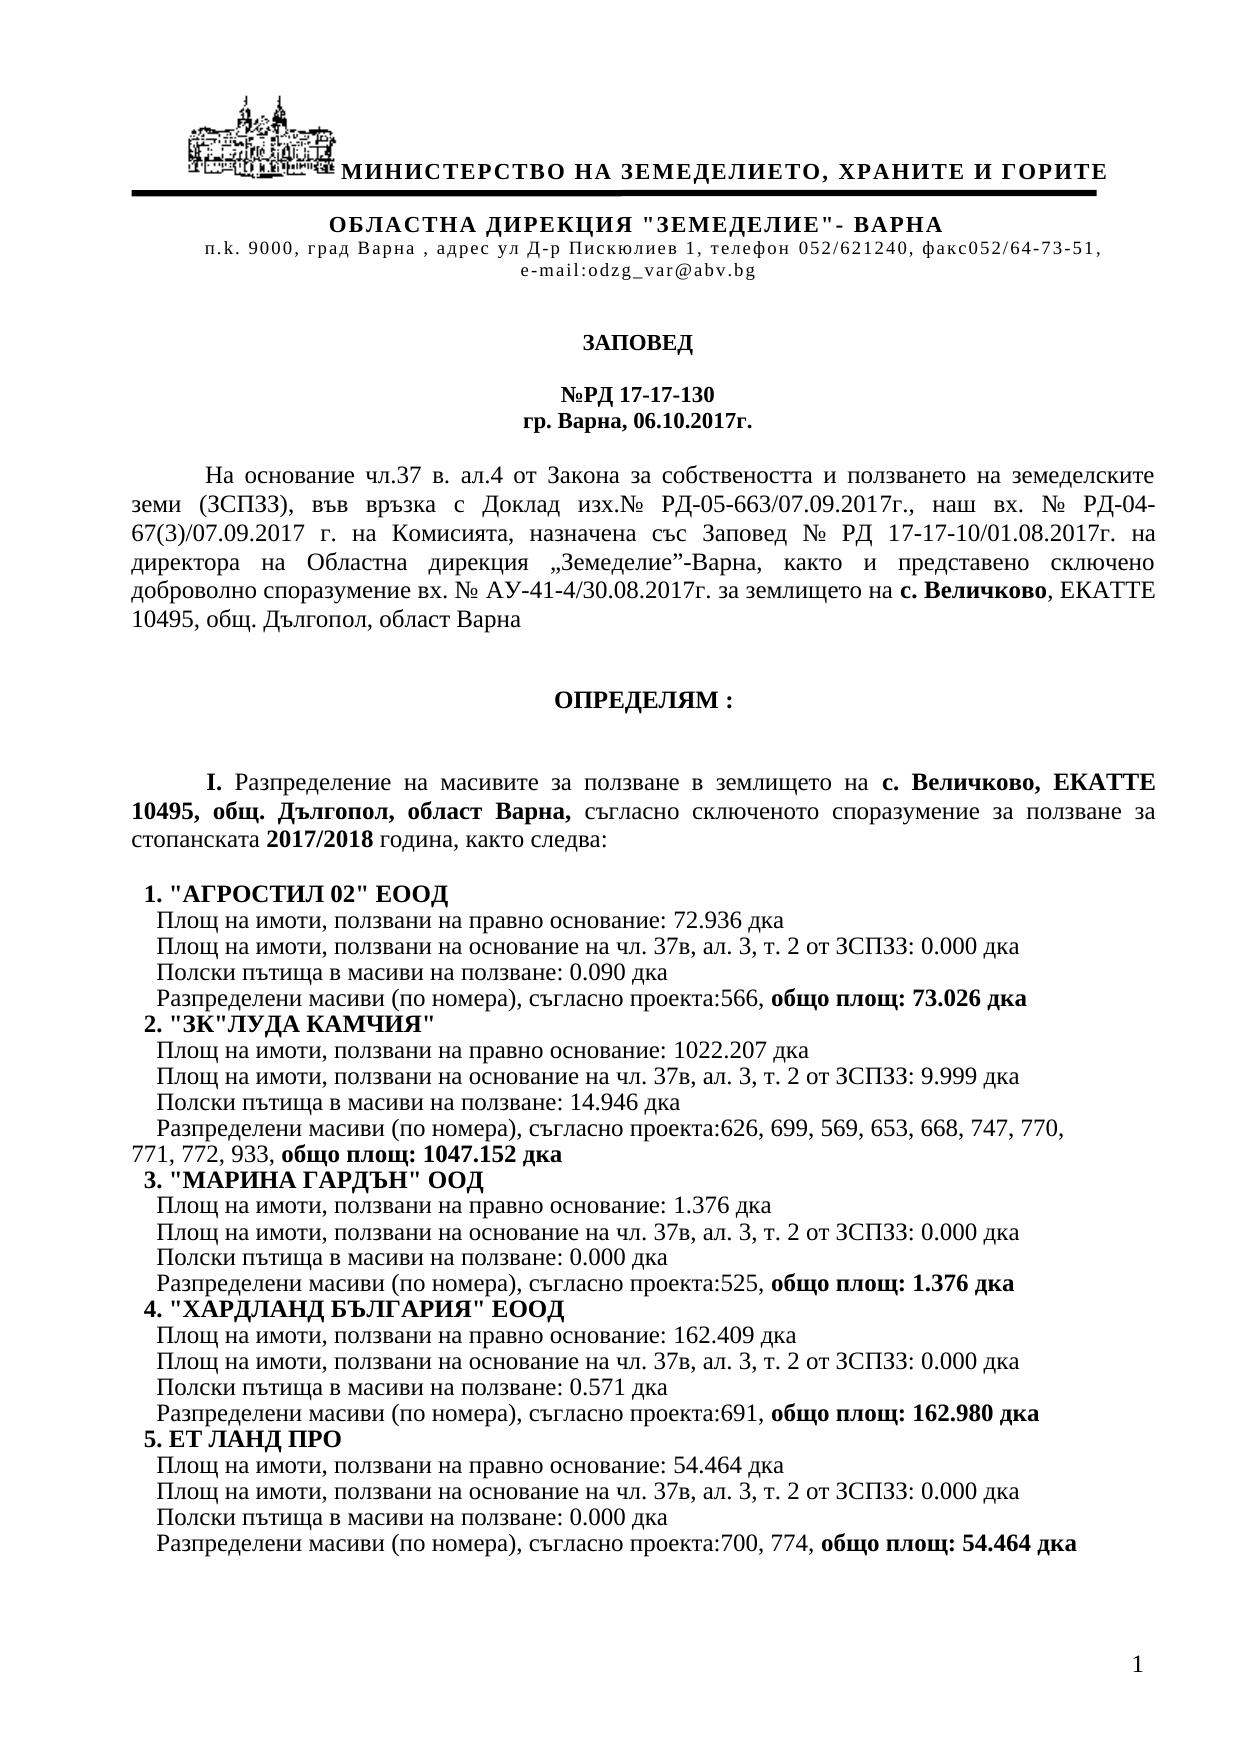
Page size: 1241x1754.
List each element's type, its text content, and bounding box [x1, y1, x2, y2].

text Разпределени масиви (по номера), съгласно проекта:525, общо площ: 1.376 дка [131, 1271, 1144, 1297]
text Разпределени масиви (по номера), съгласно проекта:691, общо площ: 162.980 дка [131, 1401, 1144, 1427]
text гр. Варна, 06.10.2017г. [131, 408, 1144, 434]
text Полски пътища в масиви на ползване: 14.946 дка [131, 1089, 1144, 1115]
text Площ на имоти, ползвани на основание на чл. 37в, ал. 3, т. 2 от ЗСПЗЗ: 0.000 дка [131, 1349, 1144, 1375]
text 3. "МАРИНА ГАРДЪН" ООД [131, 1167, 1144, 1193]
text Площ на имоти, ползвани на основание на чл. 37в, ал. 3, т. 2 от ЗСПЗЗ: 9.999 дка [131, 1063, 1144, 1089]
text МИНИСТЕРСТВО НА ЗЕМЕДЕЛИЕТО, ХРАНИТЕ И ГОРИТЕ [131, 94, 1160, 184]
text 2. "ЗК"ЛУДА КАМЧИЯ" [131, 1012, 1144, 1038]
text Разпределени масиви (по номера), съгласно проекта:566, общо площ: 73.026 дка [131, 986, 1144, 1012]
text Разпределени масиви (по номера), съгласно проекта:700, 774, общо площ: 54.464 дка [131, 1530, 1144, 1556]
text Полски пътища в масиви на ползване: 0.000 дка [131, 1504, 1144, 1530]
text 4. "ХАРДЛАНД БЪЛГАРИЯ" ЕООД [131, 1297, 1144, 1323]
text Площ на имоти, ползвани на основание на чл. 37в, ал. 3, т. 2 от ЗСПЗЗ: 0.000 дка [131, 1219, 1144, 1245]
text І. Разпределение на масивите за ползване в землището на с. Величково, ЕКАТТЕ 10495, общ. Дългопол, област Варна, съгласно сключеното споразумение за ползване за стопанската 2017/2018 година, както следва: [131, 767, 1156, 853]
text e-mail:odzg_var@abv.bg [131, 259, 1144, 280]
text Полски пътища в масиви на ползване: 0.571 дка [131, 1375, 1144, 1401]
text Разпределени масиви (по номера), съгласно проекта:626, 699, 569, 653, 668, 747, 770, 771, 772, 933, общо площ: 1047.152 дка [131, 1115, 1144, 1167]
text Площ на имоти, ползвани на основание на чл. 37в, ал. 3, т. 2 от ЗСПЗЗ: 0.000 дка [131, 1478, 1144, 1504]
text 1. "АГРОСТИЛ 02" ЕООД [131, 882, 1144, 908]
text На основание чл.37 в. ал.4 от Закона за собствеността и ползването на земеделските земи (ЗСПЗЗ), във връзка с Доклад изх.№ РД-05-663/07.09.2017г., наш вх. № РД-04-67(3)/07.09.2017 г. на Комисията, назначена със Заповед № РД 17-17-10/01.08.2017г. на директора на Областна дирекция „Земеделие”-Варна, както и представено сключено доброволно споразумение вх. № АУ-41-4/30.08.2017г. за землището на с. Величково, ЕКАТТЕ 10495, общ. Дългопол, област Варна [131, 460, 1156, 633]
text Площ на имоти, ползвани на правно основание: 54.464 дка [131, 1453, 1144, 1478]
text Площ на имоти, ползвани на правно основание: 1.376 дка [131, 1193, 1144, 1219]
text п.k. 9000, град Варна , адрес ул Д-р Пискюлиев 1, телефон 052/621240, факс052/64-73-51, [131, 237, 1174, 259]
text 5. ЕТ ЛАНД ПРО [131, 1427, 1144, 1453]
text Полски пътища в масиви на ползване: 0.000 дка [131, 1245, 1144, 1271]
text ОБЛАСТНА ДИРЕКЦИЯ "ЗЕМЕДЕЛИЕ"- ВАРНА [131, 211, 1144, 237]
text Полски пътища в масиви на ползване: 0.090 дка [131, 960, 1144, 986]
text Площ на имоти, ползвани на правно основание: 162.409 дка [131, 1323, 1144, 1349]
text Площ на имоти, ползвани на основание на чл. 37в, ал. 3, т. 2 от ЗСПЗЗ: 0.000 дка [131, 934, 1144, 960]
text ОПРЕДЕЛЯМ : [131, 686, 1156, 714]
text Площ на имоти, ползвани на правно основание: 1022.207 дка [131, 1038, 1144, 1063]
text №РД 17-17-130 [131, 381, 1144, 408]
text Площ на имоти, ползвани на правно основание: 72.936 дка [131, 908, 1144, 934]
text ЗАПОВЕД [131, 328, 1144, 355]
